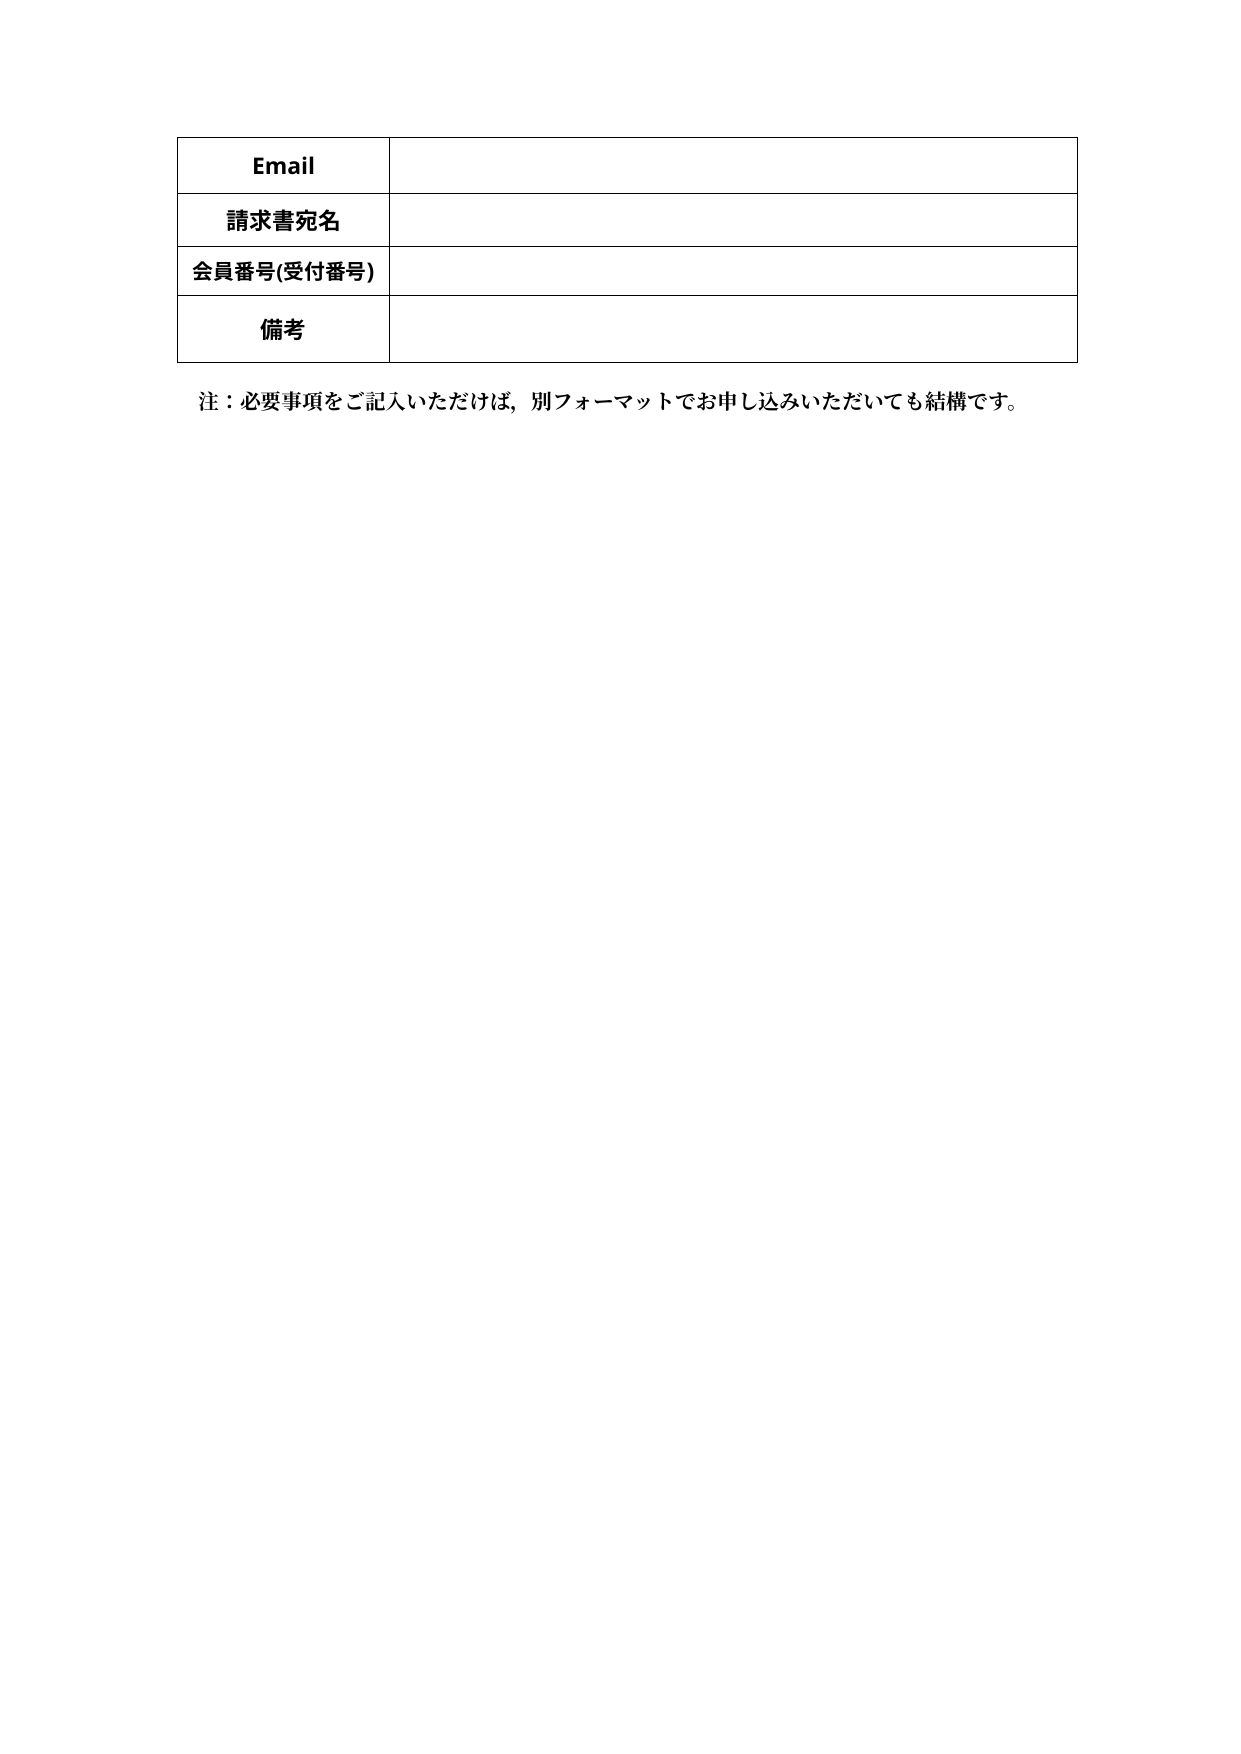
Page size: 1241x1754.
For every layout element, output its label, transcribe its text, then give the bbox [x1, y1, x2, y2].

table_cell [390, 194, 1077, 246]
table_cell 備考 [178, 296, 389, 362]
text 注：必要事項をご記入いただけば，別フォーマットでお申し込みいただいても結構です。 [177, 382, 1087, 419]
table_cell [390, 296, 1077, 362]
table_cell [390, 247, 1077, 295]
table_cell 請求書宛名 [178, 194, 389, 246]
table_cell 会員番号(受付番号) [178, 247, 389, 295]
table_cell [390, 138, 1077, 193]
table_cell Email [178, 138, 389, 193]
